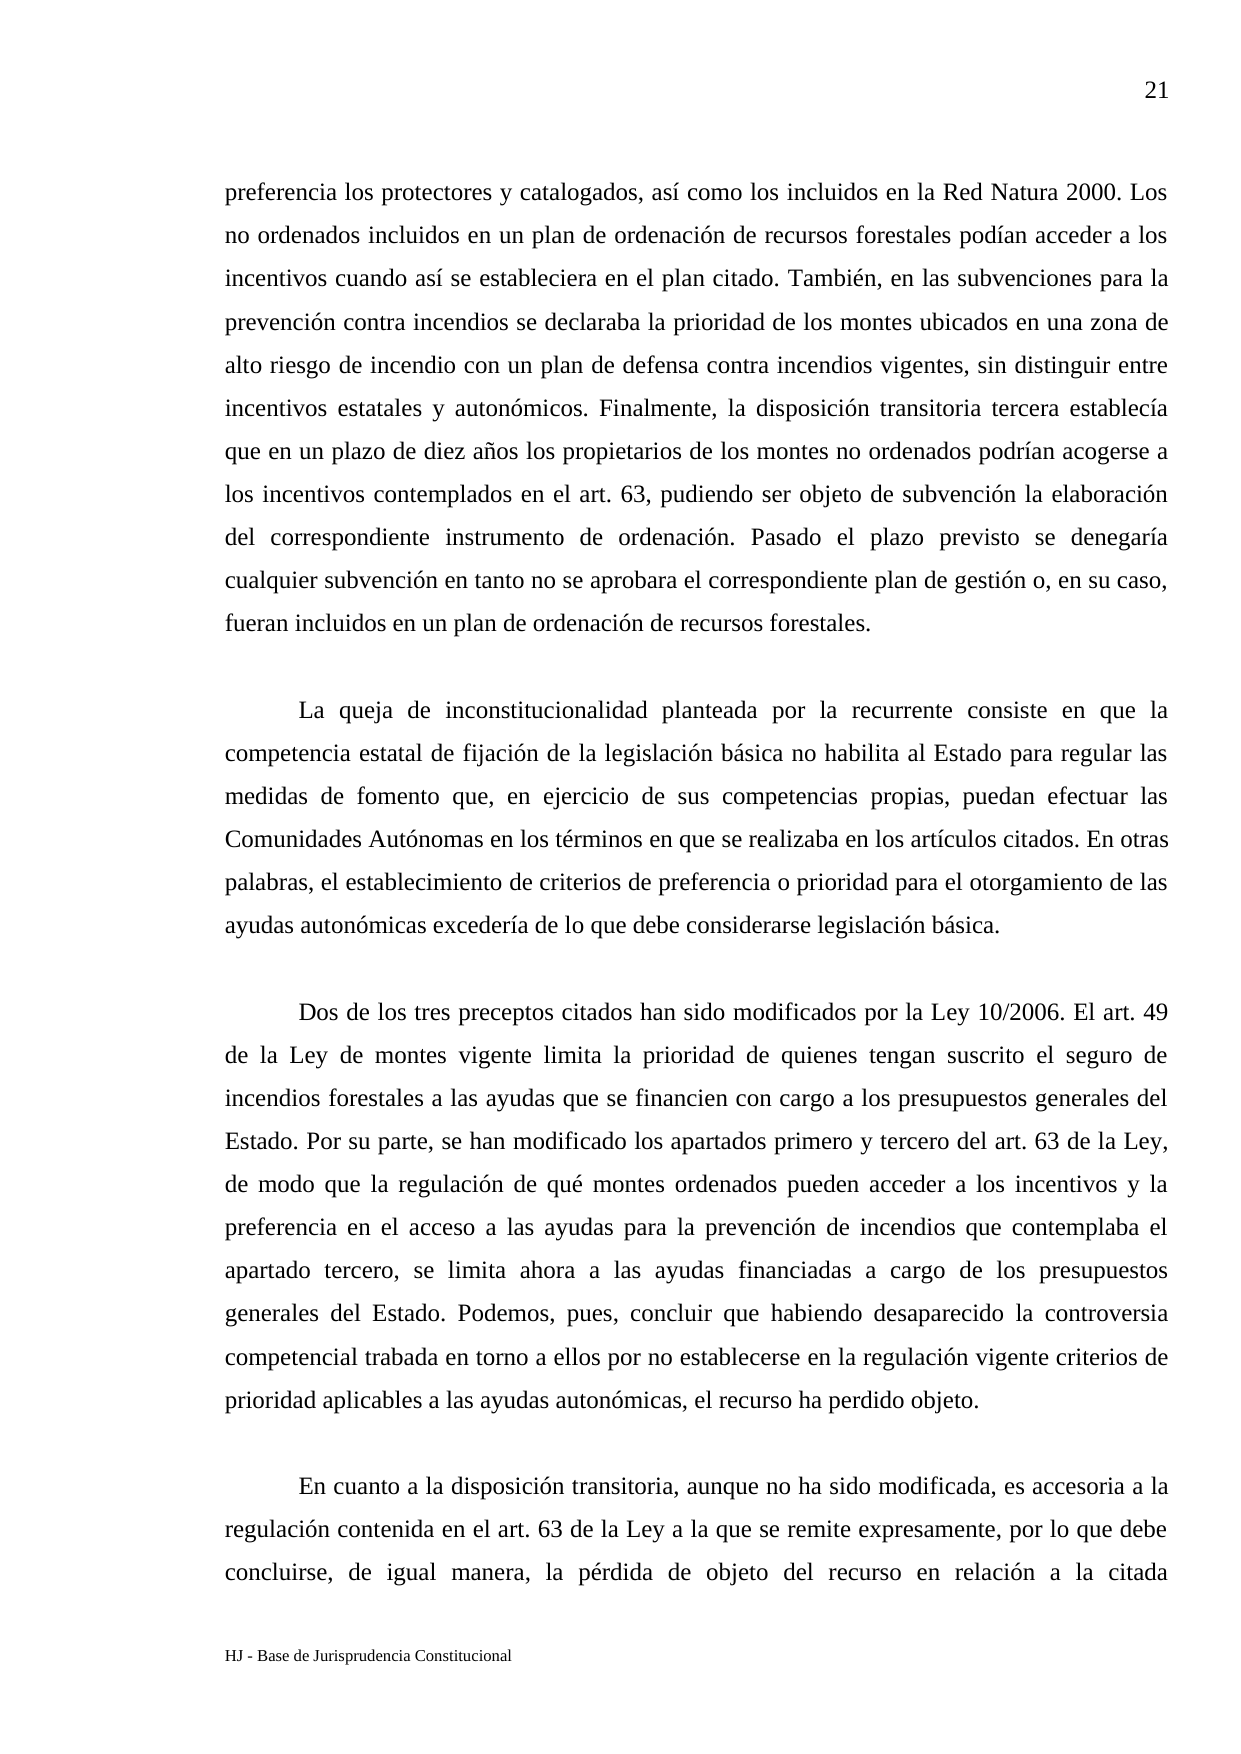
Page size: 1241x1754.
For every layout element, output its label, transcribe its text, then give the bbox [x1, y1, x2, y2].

text Dos de los tres preceptos citados han sido modificados por la Ley 10/2006. El art. 49 de la Ley de montes vigente limita la prioridad de quienes tengan suscrito el seguro de incendios forestales a las ayudas que se financien con cargo a los presupuestos generales del Estado. Por su parte, se han modificado los apartados primero y tercero del art. 63 de la Ley, de modo que la regulación de qué montes ordenados pueden acceder a los incentivos y la preferencia en el acceso a las ayudas para la prevención de incendios que contemplaba el apartado tercero, se limita ahora a las ayudas financiadas a cargo de los presupuestos generales del Estado. Podemos, pues, concluir que habiendo desaparecido la controversia competencial trabada en torno a ellos por no establecerse en la regulación vigente criterios de prioridad aplicables a las ayudas autonómicas, el recurso ha perdido objeto. [224, 997, 1169, 1413]
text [224, 1471, 1169, 1586]
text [224, 177, 1169, 637]
text La queja de inconstitucionalidad planteada por la recurrente consiste en que la competencia estatal de fijación de la legislación básica no habilita al Estado para regular las medidas de fomento que, en ejercicio de sus competencias propias, puedan efectuar las Comunidades Autónomas en los términos en que se realizaba en los artículos citados. En otras palabras, el establecimiento de criterios de preferencia o prioridad para el otorgamiento de las ayudas autonómicas excedería de lo que debe considerarse legislación básica. [224, 695, 1169, 939]
